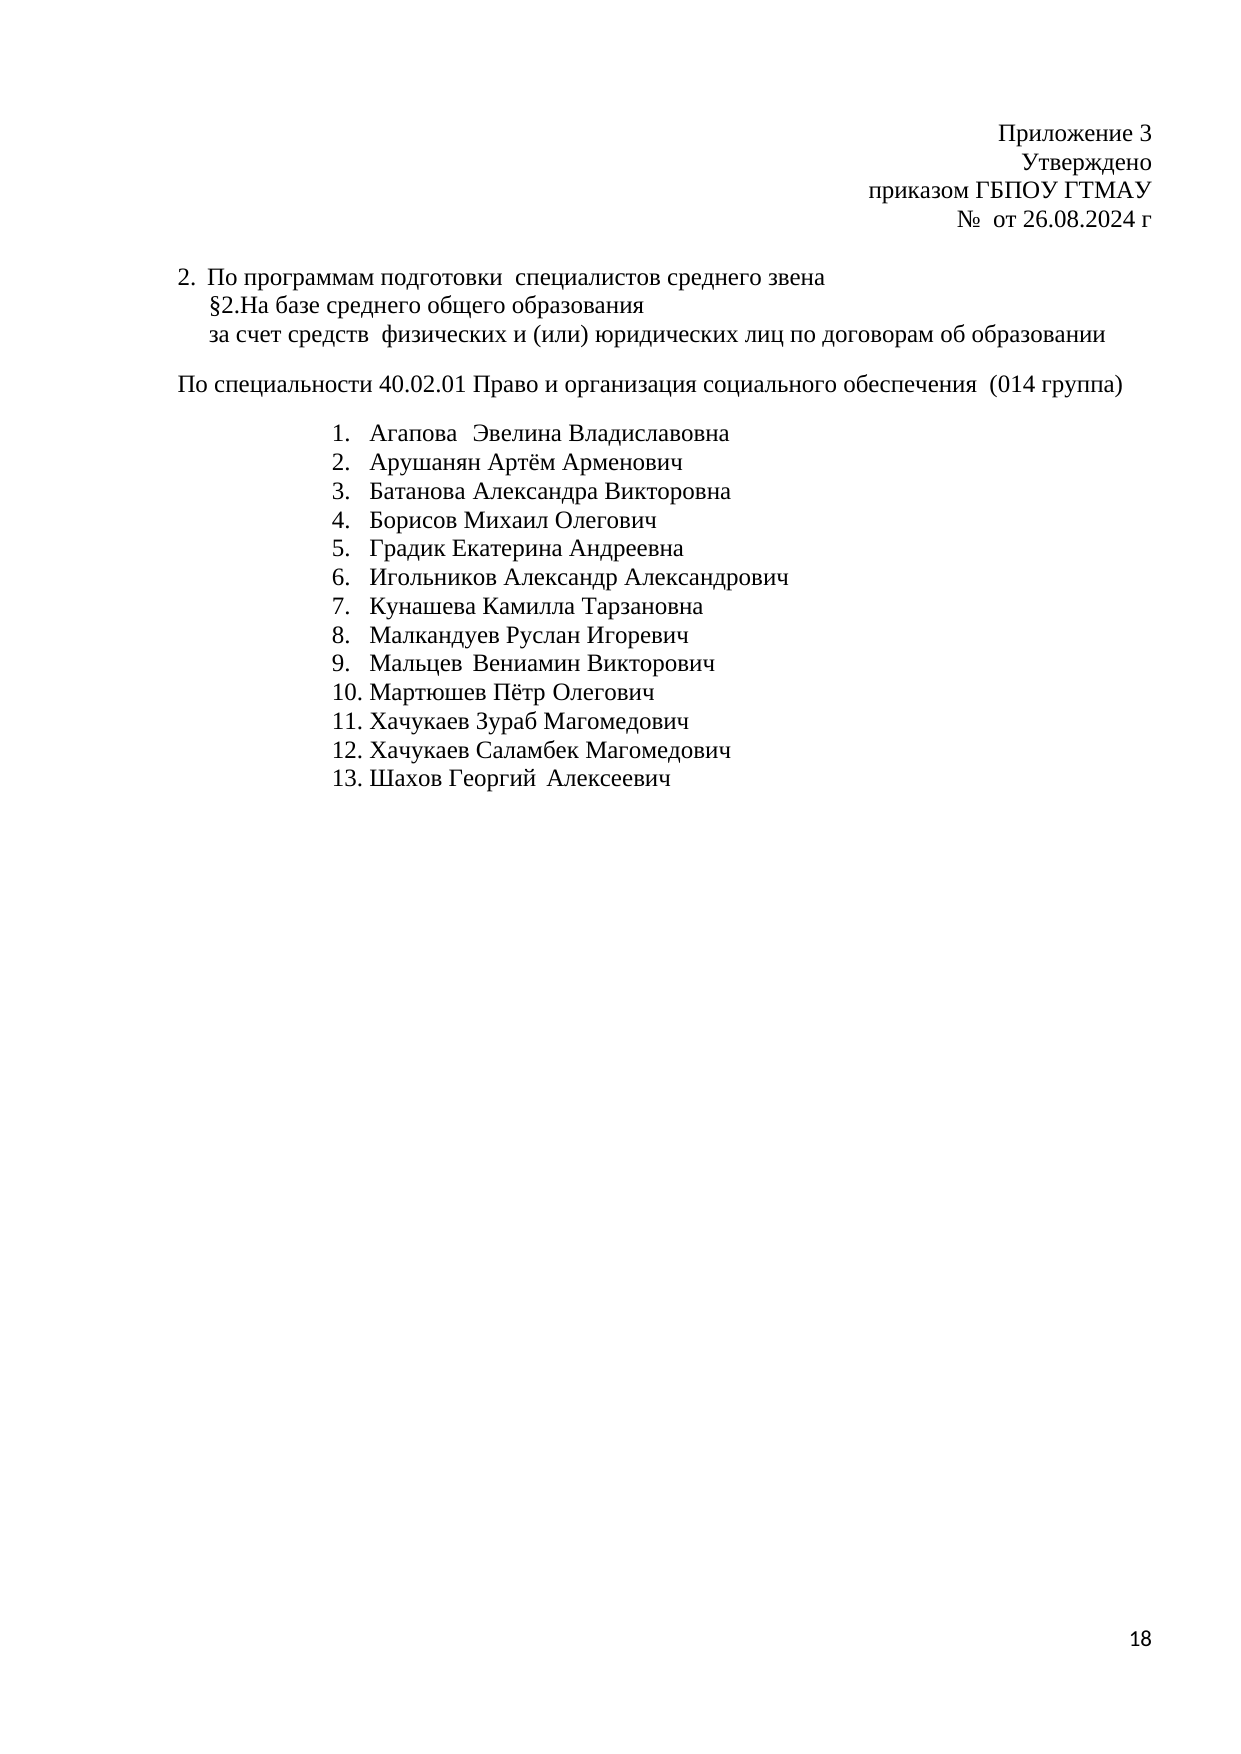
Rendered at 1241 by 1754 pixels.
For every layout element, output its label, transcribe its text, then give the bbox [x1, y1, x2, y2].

text Приложение 3 Утверждено приказом ГБПОУ ГТМАУ [177, 118, 1152, 204]
list Мальцев Вениамин Викторович [332, 648, 1152, 677]
list По программам подготовки специалистов среднего звена [177, 262, 1152, 291]
text По специальности 40.02.01 Право и организация социального обеспечения (014 группа) [177, 369, 1152, 398]
list Батанова Александра Викторовна [332, 476, 1152, 505]
list Градик Екатерина Андреевна [332, 533, 1152, 562]
list Борисов Михаил Олегович [332, 505, 1152, 533]
text §2.На базе среднего общего образования [177, 291, 1152, 319]
list Агапова Эвелина Владиславовна [332, 418, 1152, 447]
list Шахов Георгий Алексеевич [332, 763, 1152, 792]
list Малкандуев Руслан Игоревич [332, 620, 1152, 648]
list № от 26.08.2024 г [252, 204, 1152, 233]
list Арушанян Артём Арменович [332, 447, 1152, 476]
list Игольников Александр Александрович [332, 562, 1152, 591]
list Хачукаев Саламбек Магомедович [332, 735, 1152, 763]
text за счет средств физических и (или) юридических лиц по договорам об образовании [177, 319, 1152, 348]
list Хачукаев Зураб Магомедович [332, 706, 1152, 735]
list Мартюшев Пётр Олегович [332, 677, 1152, 706]
list Кунашева Камилла Тарзановна [332, 591, 1152, 620]
